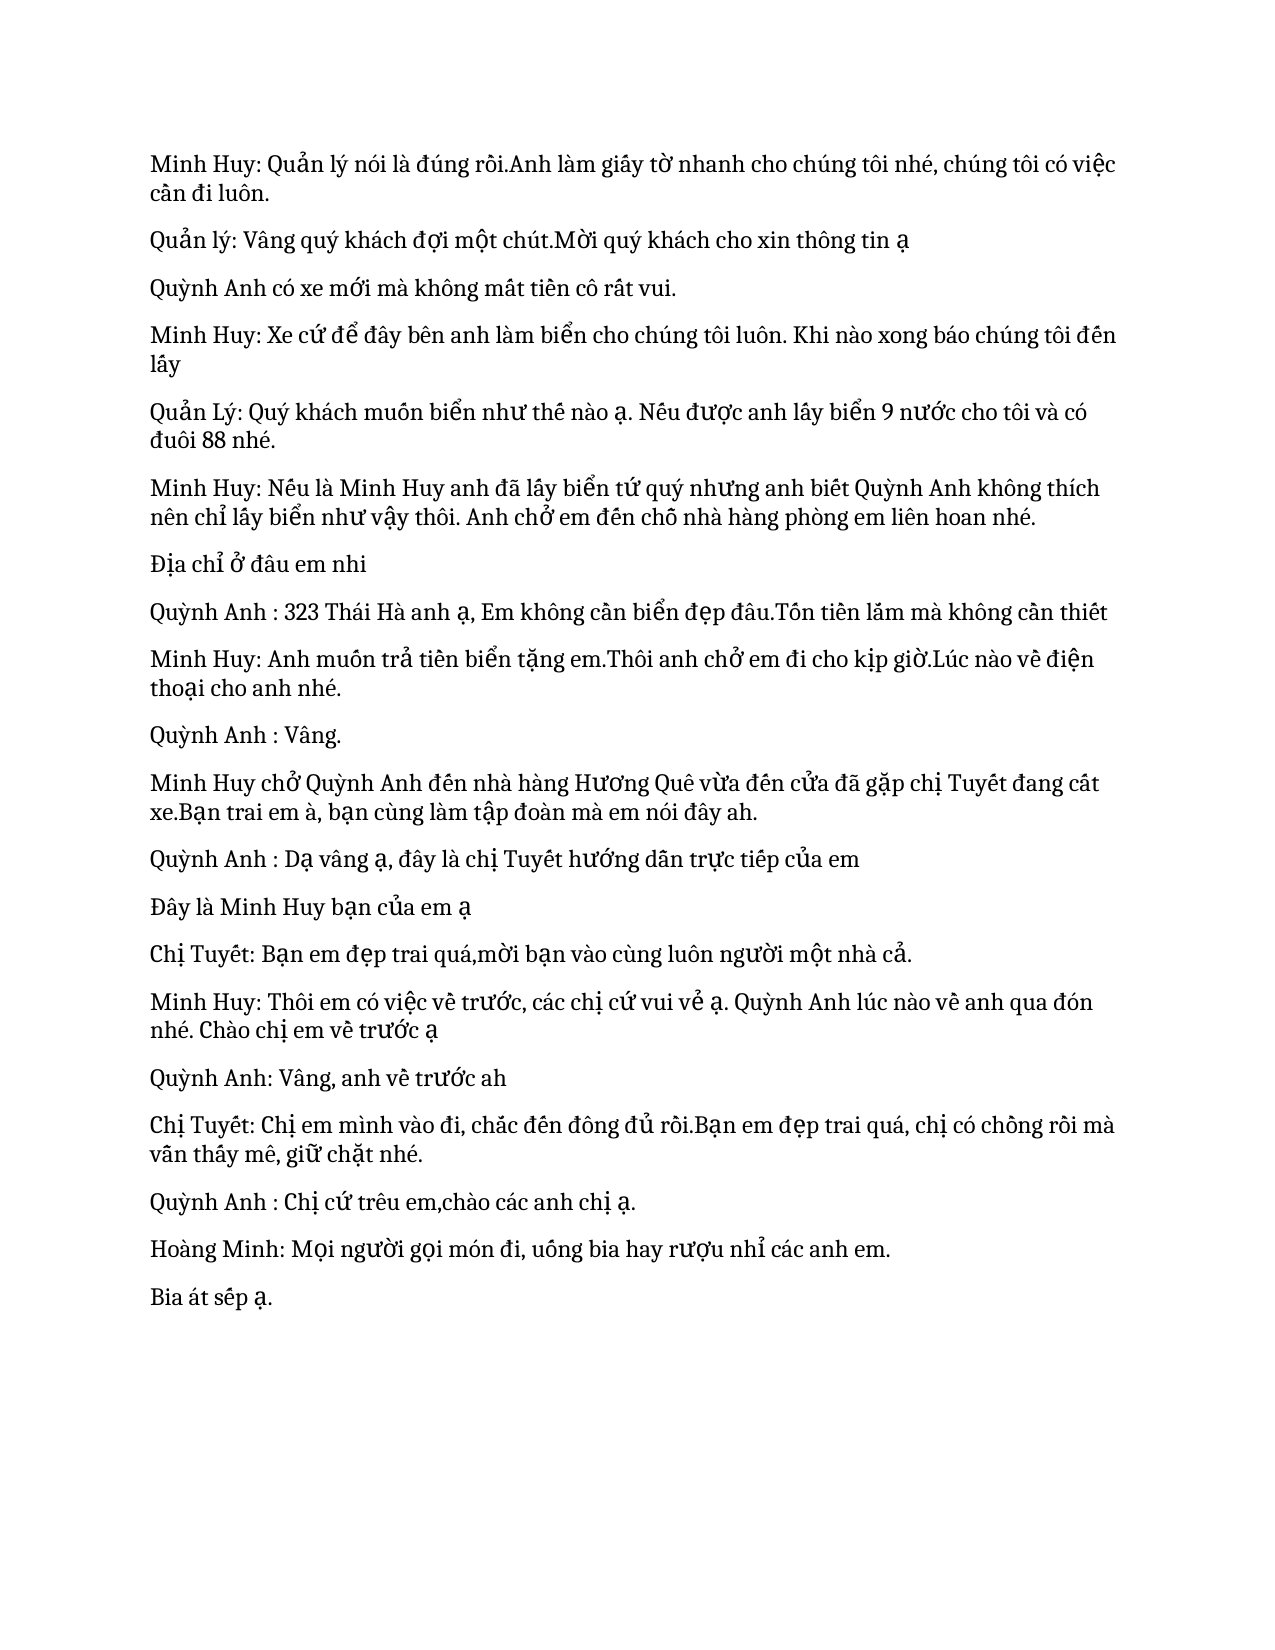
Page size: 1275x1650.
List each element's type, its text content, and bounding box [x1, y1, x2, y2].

text Địa chỉ ở đâu em nhi [150, 550, 1125, 579]
text Chị Tuyết: Chị em mình vào đi, chắc đến đông đủ rồi.Bạn em đẹp trai quá, chị có chồng rồi mà vẫn thấy mê, giữ chặt nhé. [150, 1111, 1125, 1169]
text Quản lý: Vâng quý khách đợi một chút.Mời quý khách cho xin thông tin ạ [150, 226, 1125, 255]
text Bia át sếp ạ. [150, 1282, 1125, 1369]
text Minh Huy chở Quỳnh Anh đến nhà hàng Hương Quê vừa đến cửa đã gặp chị Tuyết đang cất xe.Bạn trai em à, bạn cùng làm tập đoàn mà em nói đây ah. [150, 769, 1125, 826]
text Quỳnh Anh : Vâng. [150, 721, 1125, 750]
text Quỳnh Anh : 323 Thái Hà anh ạ, Em không cần biển đẹp đâu.Tốn tiền lắm mà không cần thiết [150, 597, 1125, 626]
text Minh Huy: Xe cứ để đây bên anh làm biển cho chúng tôi luôn. Khi nào xong báo chúng tôi đến lấy [150, 321, 1125, 379]
text Minh Huy: Nếu là Minh Huy anh đã lấy biển tứ quý nhưng anh biết Quỳnh Anh không thích nên chỉ lấy biển như vậy thôi. Anh chở em đến chỗ nhà hàng phòng em liên hoan nhé. [150, 474, 1125, 531]
text Chị Tuyết: Bạn em đẹp trai quá,mời bạn vào cùng luôn người một nhà cả. [150, 940, 1125, 969]
text Đây là Minh Huy bạn của em ạ [150, 892, 1125, 921]
text Minh Huy: Anh muốn trả tiền biển tặng em.Thôi anh chở em đi cho kịp giờ.Lúc nào về điện thoại cho anh nhé. [150, 645, 1125, 702]
text Quản Lý: Quý khách muốn biển như thế nào ạ. Nếu được anh lấy biển 9 nước cho tôi và có đuôi 88 nhé. [150, 397, 1125, 455]
text Quỳnh Anh: Vâng, anh về trước ah [150, 1064, 1125, 1092]
text Hoàng Minh: Mọi người gọi món đi, uống bia hay rượu nhỉ các anh em. [150, 1235, 1125, 1264]
text Quỳnh Anh : Dạ vâng ạ, đây là chị Tuyết hướng dẫn trực tiếp của em [150, 845, 1125, 874]
text Quỳnh Anh : Chị cứ trêu em,chào các anh chị ạ. [150, 1187, 1125, 1216]
text Minh Huy: Thôi em có việc về trước, các chị cứ vui vẻ ạ. Quỳnh Anh lúc nào về anh qua đón nhé. Chào chị em về trước ạ [150, 987, 1125, 1045]
text Quỳnh Anh có xe mới mà không mất tiền cô rất vui. [150, 274, 1125, 302]
text Minh Huy: Quản lý nói là đúng rồi.Anh làm giấy tờ nhanh cho chúng tôi nhé, chúng tôi có việc cần đi luôn. [150, 150, 1125, 207]
